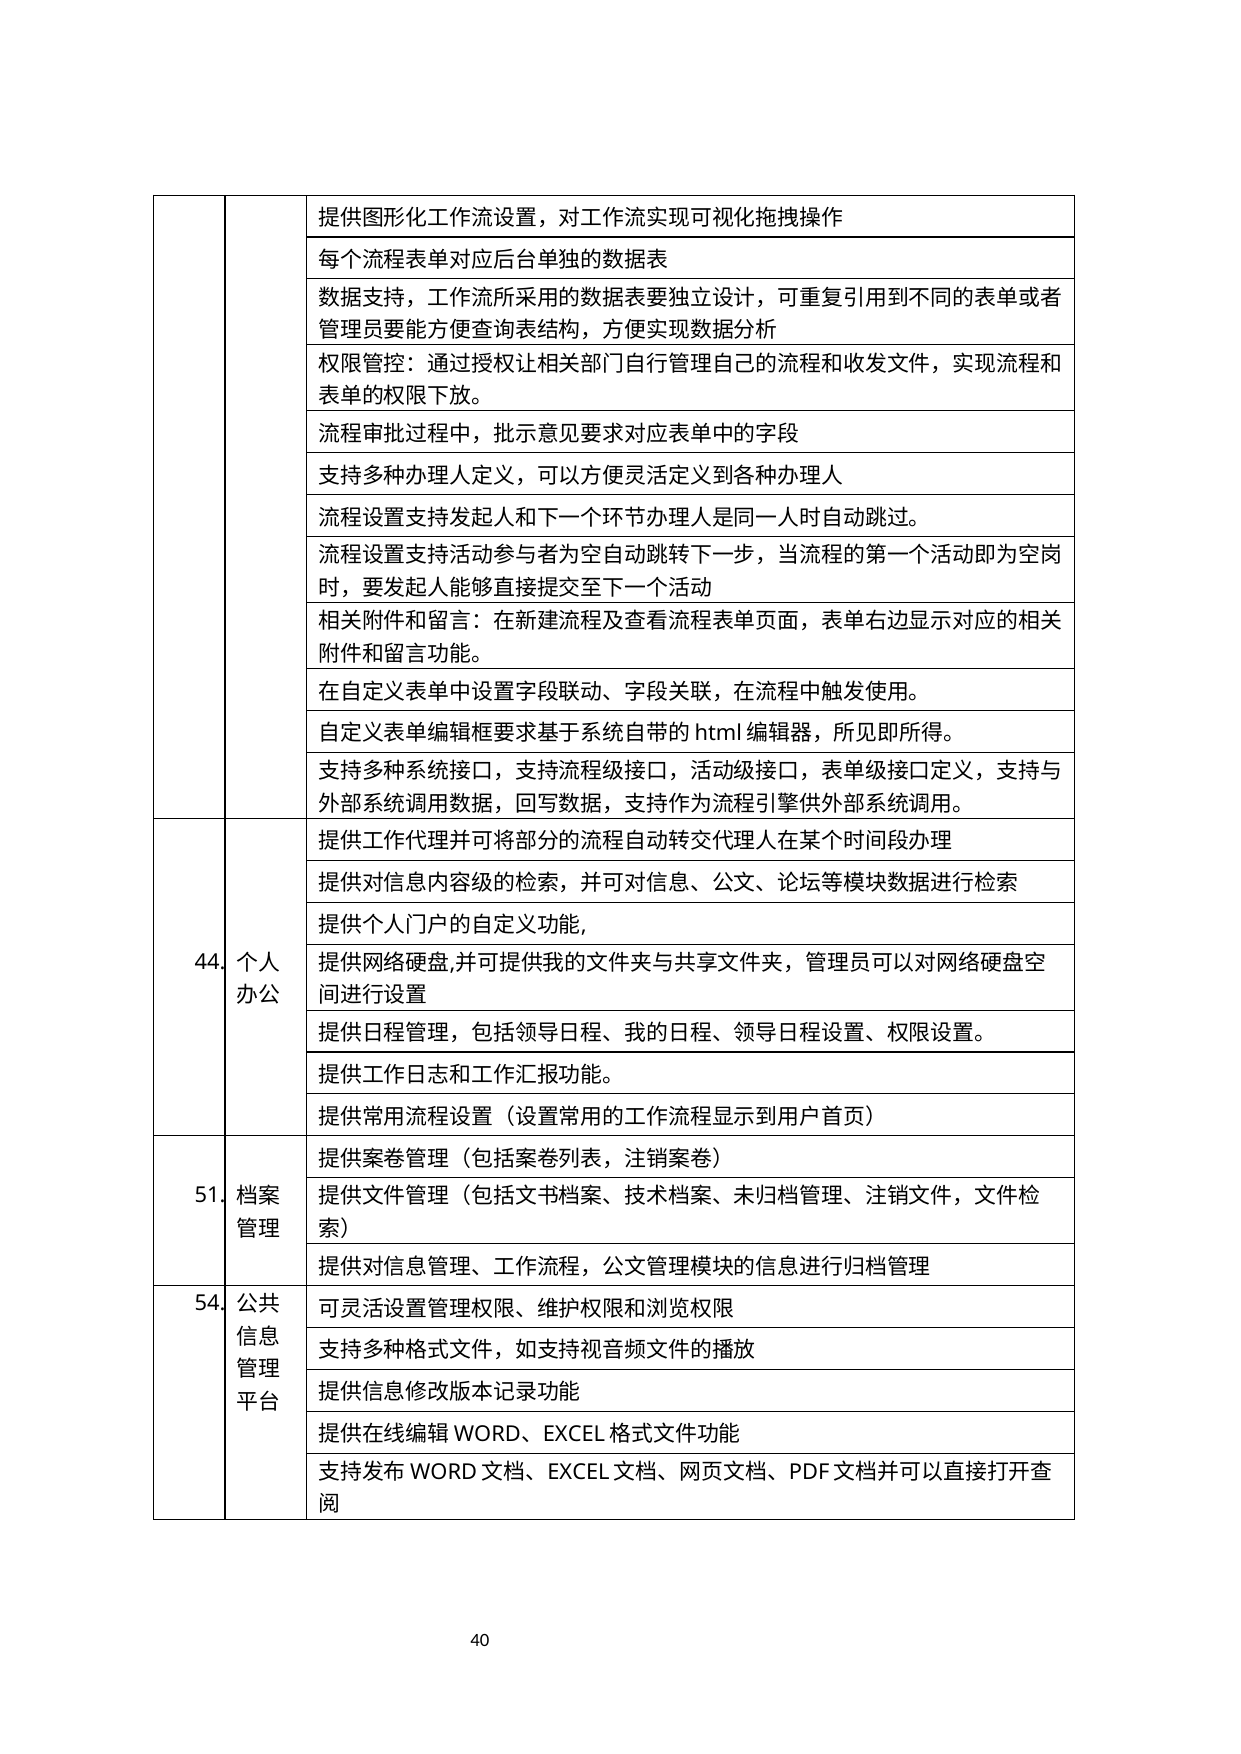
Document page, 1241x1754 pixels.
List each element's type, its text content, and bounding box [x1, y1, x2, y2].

table_cell [154, 1286, 224, 1518]
table_cell 流程审批过程中，批示意见要求对应表单中的字段 [307, 411, 1074, 452]
table_cell 提供文件管理（包括文书档案、技术档案、未归档管理、注销文件，文件检索） [307, 1178, 1074, 1243]
table_cell 提供对信息内容级的检索，并可对信息、公文、论坛等模块数据进行检索 [307, 861, 1074, 902]
table_cell [154, 819, 224, 1135]
table_cell 权限管控：通过授权让相关部门自行管理自己的流程和收发文件，实现流程和表单的权限下放。 [307, 345, 1074, 410]
table_cell 提供工作日志和工作汇报功能。 [307, 1053, 1074, 1093]
table_cell 提供网络硬盘,并可提供我的文件夹与共享文件夹，管理员可以对网络硬盘空间进行设置 [307, 945, 1074, 1009]
table_cell 可灵活设置管理权限、维护权限和浏览权限 [307, 1286, 1074, 1327]
table_cell 公共信息管理平台 [226, 1286, 306, 1518]
table_cell 在自定义表单中设置字段联动、字段关联，在流程中触发使用。 [307, 669, 1074, 710]
table_cell 支持发布WORD文档、EXCEL文档、网页文档、PDF文档并可以直接打开查阅 [307, 1454, 1074, 1518]
table_cell [154, 1136, 224, 1285]
table_cell 提供个人门户的自定义功能, [307, 903, 1074, 943]
table_cell 自定义表单编辑框要求基于系统自带的html编辑器，所见即所得。 [307, 711, 1074, 752]
table_cell 支持多种办理人定义，可以方便灵活定义到各种办理人 [307, 453, 1074, 494]
table_cell 档案管理 [226, 1136, 306, 1285]
table_cell 相关附件和留言：在新建流程及查看流程表单页面，表单右边显示对应的相关附件和留言功能。 [307, 603, 1074, 668]
table_cell 提供信息修改版本记录功能 [307, 1370, 1074, 1411]
table_cell 提供案卷管理（包括案卷列表，注销案卷） [307, 1136, 1074, 1177]
table_cell 流程设置支持活动参与者为空自动跳转下一步，当流程的第一个活动即为空岗时，要发起人能够直接提交至下一个活动 [307, 537, 1074, 602]
table_cell 提供常用流程设置（设置常用的工作流程显示到用户首页） [307, 1094, 1074, 1135]
table_cell 提供日程管理，包括领导日程、我的日程、领导日程设置、权限设置。 [307, 1011, 1074, 1051]
table_cell 支持多种系统接口，支持流程级接口，活动级接口，表单级接口定义，支持与外部系统调用数据，回写数据，支持作为流程引擎供外部系统调用。 [307, 753, 1074, 818]
table_cell 个人办公 [226, 819, 306, 1135]
table_cell 提供在线编辑WORD、EXCEL格式文件功能 [307, 1412, 1074, 1452]
table_cell 提供工作代理并可将部分的流程自动转交代理人在某个时间段办理 [307, 819, 1074, 860]
table_cell 提供对信息管理、工作流程，公文管理模块的信息进行归档管理 [307, 1244, 1074, 1285]
table_cell 支持多种格式文件，如支持视音频文件的播放 [307, 1328, 1074, 1369]
table_cell 每个流程表单对应后台单独的数据表 [307, 238, 1074, 278]
table_cell 数据支持，工作流所采用的数据表要独立设计，可重复引用到不同的表单或者管理员要能方便查询表结构，方便实现数据分析 [307, 279, 1074, 344]
table_cell 提供图形化工作流设置，对工作流实现可视化拖拽操作 [307, 196, 1074, 236]
table_cell 流程设置支持发起人和下一个环节办理人是同一人时自动跳过。 [307, 495, 1074, 536]
